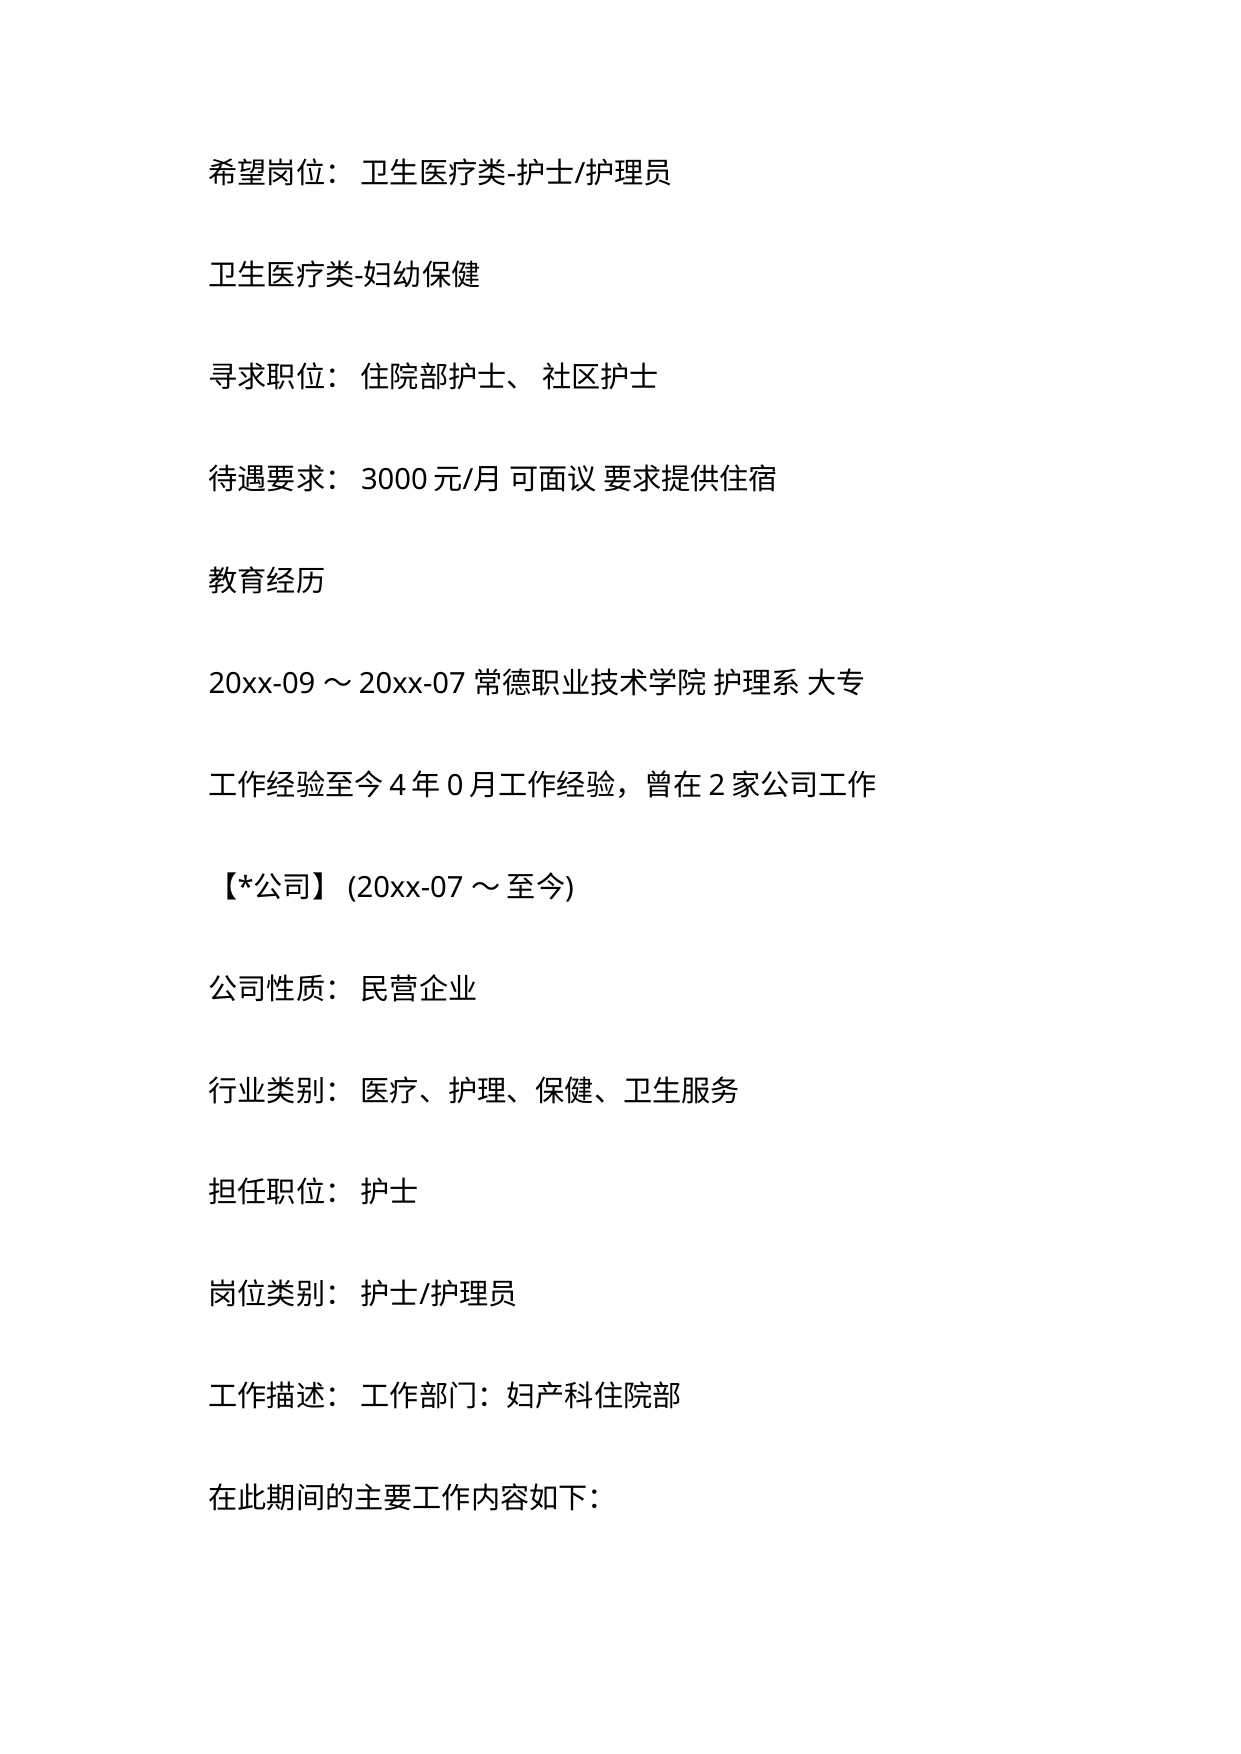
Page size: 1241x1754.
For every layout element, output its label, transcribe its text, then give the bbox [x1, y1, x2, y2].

text 希望岗位： 卫生医疗类-护士/护理员 [150, 150, 1090, 192]
text 卫生医疗类-妇幼保健 [150, 252, 1090, 294]
text 在此期间的主要工作内容如下： [150, 1474, 1090, 1517]
text 公司性质： 民营企业 [150, 965, 1090, 1008]
text 20xx-09 ～ 20xx-07 常德职业技术学院 护理系 大专 [150, 659, 1090, 702]
text 教育经历 [150, 558, 1090, 600]
text 【*公司】 (20xx-07 ～ 至今) [150, 863, 1090, 906]
text 岗位类别： 护士/护理员 [150, 1271, 1090, 1313]
text 待遇要求： 3000元/月 可面议 要求提供住宿 [150, 456, 1090, 498]
text 担任职位： 护士 [150, 1169, 1090, 1211]
text 寻求职位： 住院部护士、 社区护士 [150, 354, 1090, 396]
text 工作经验至今4年0月工作经验，曾在2家公司工作 [150, 761, 1090, 804]
text 行业类别： 医疗、护理、保健、卫生服务 [150, 1067, 1090, 1109]
text 工作描述： 工作部门：妇产科住院部 [150, 1373, 1090, 1415]
